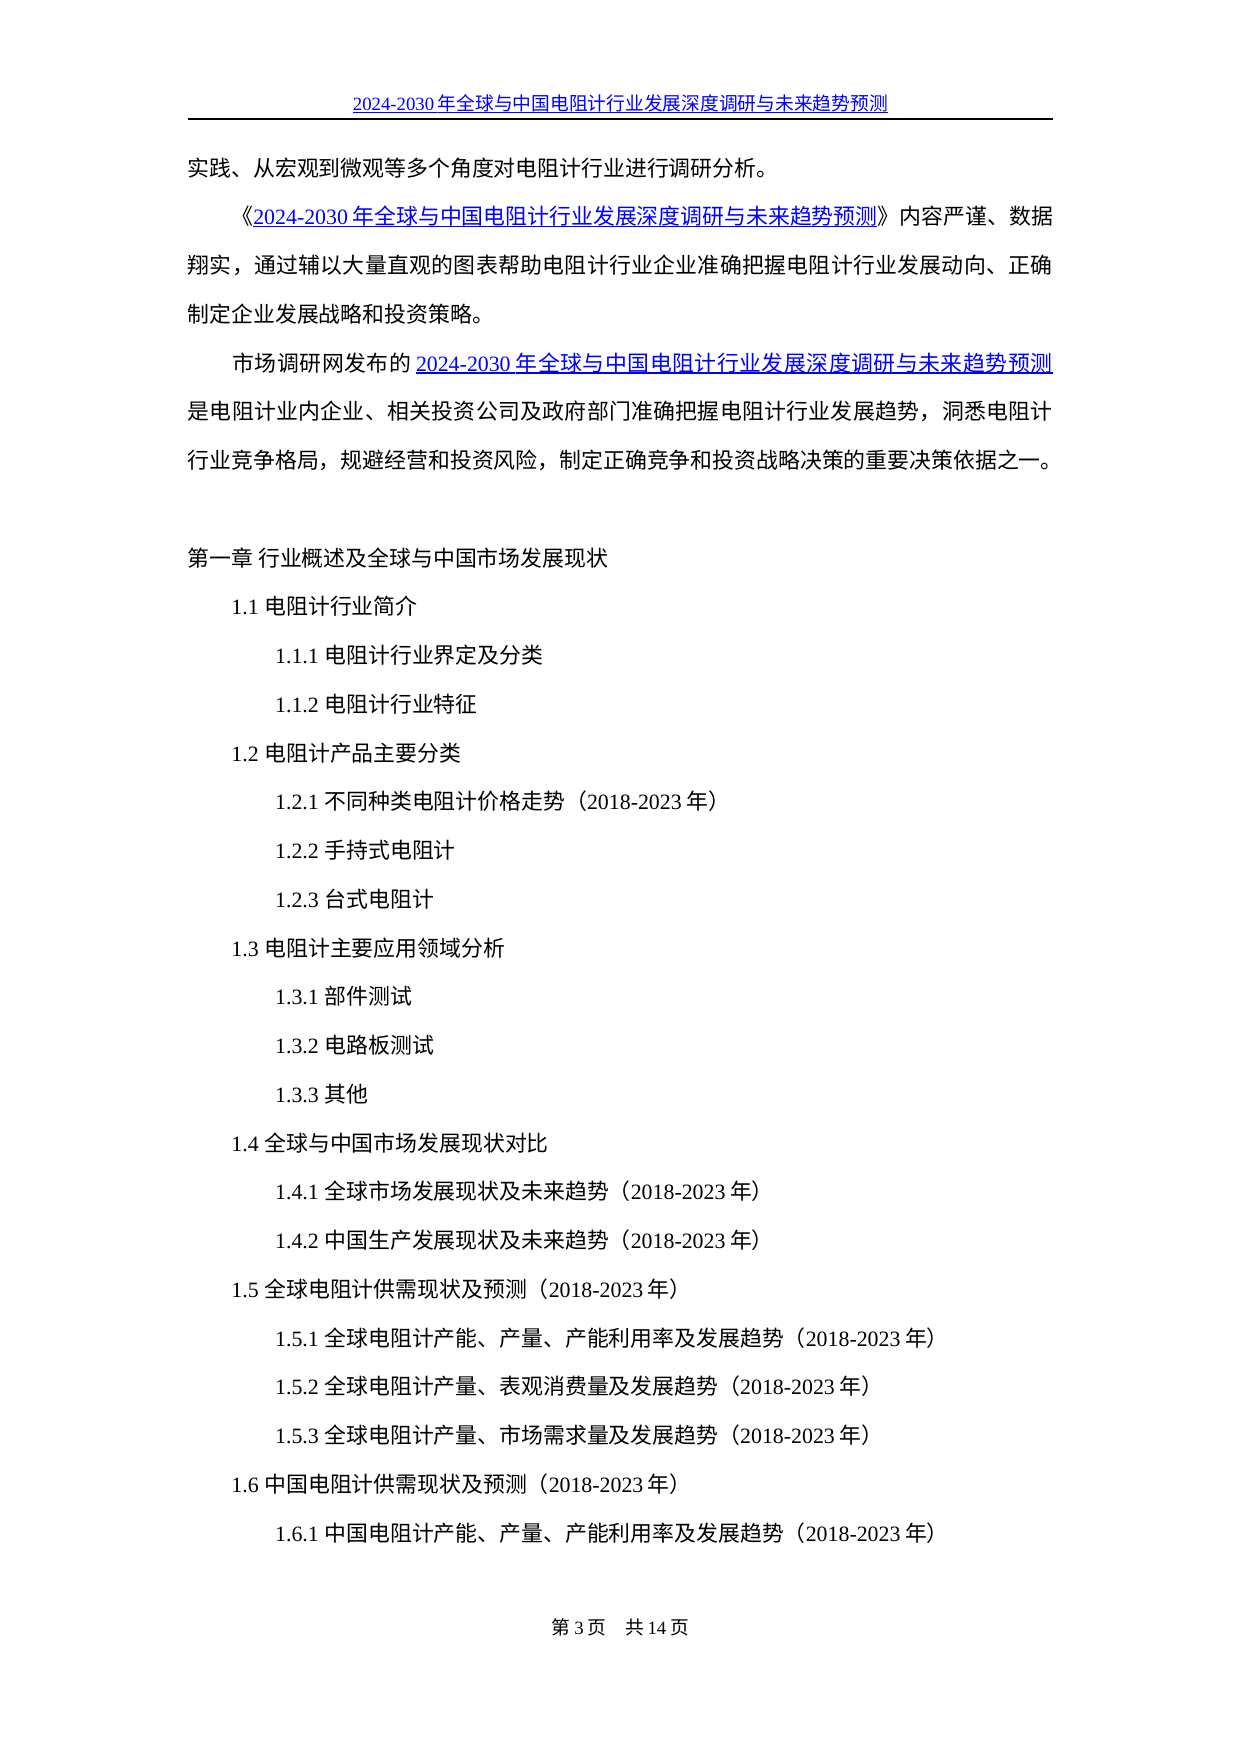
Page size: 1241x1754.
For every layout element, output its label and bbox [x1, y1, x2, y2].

text [187, 150, 1053, 1548]
